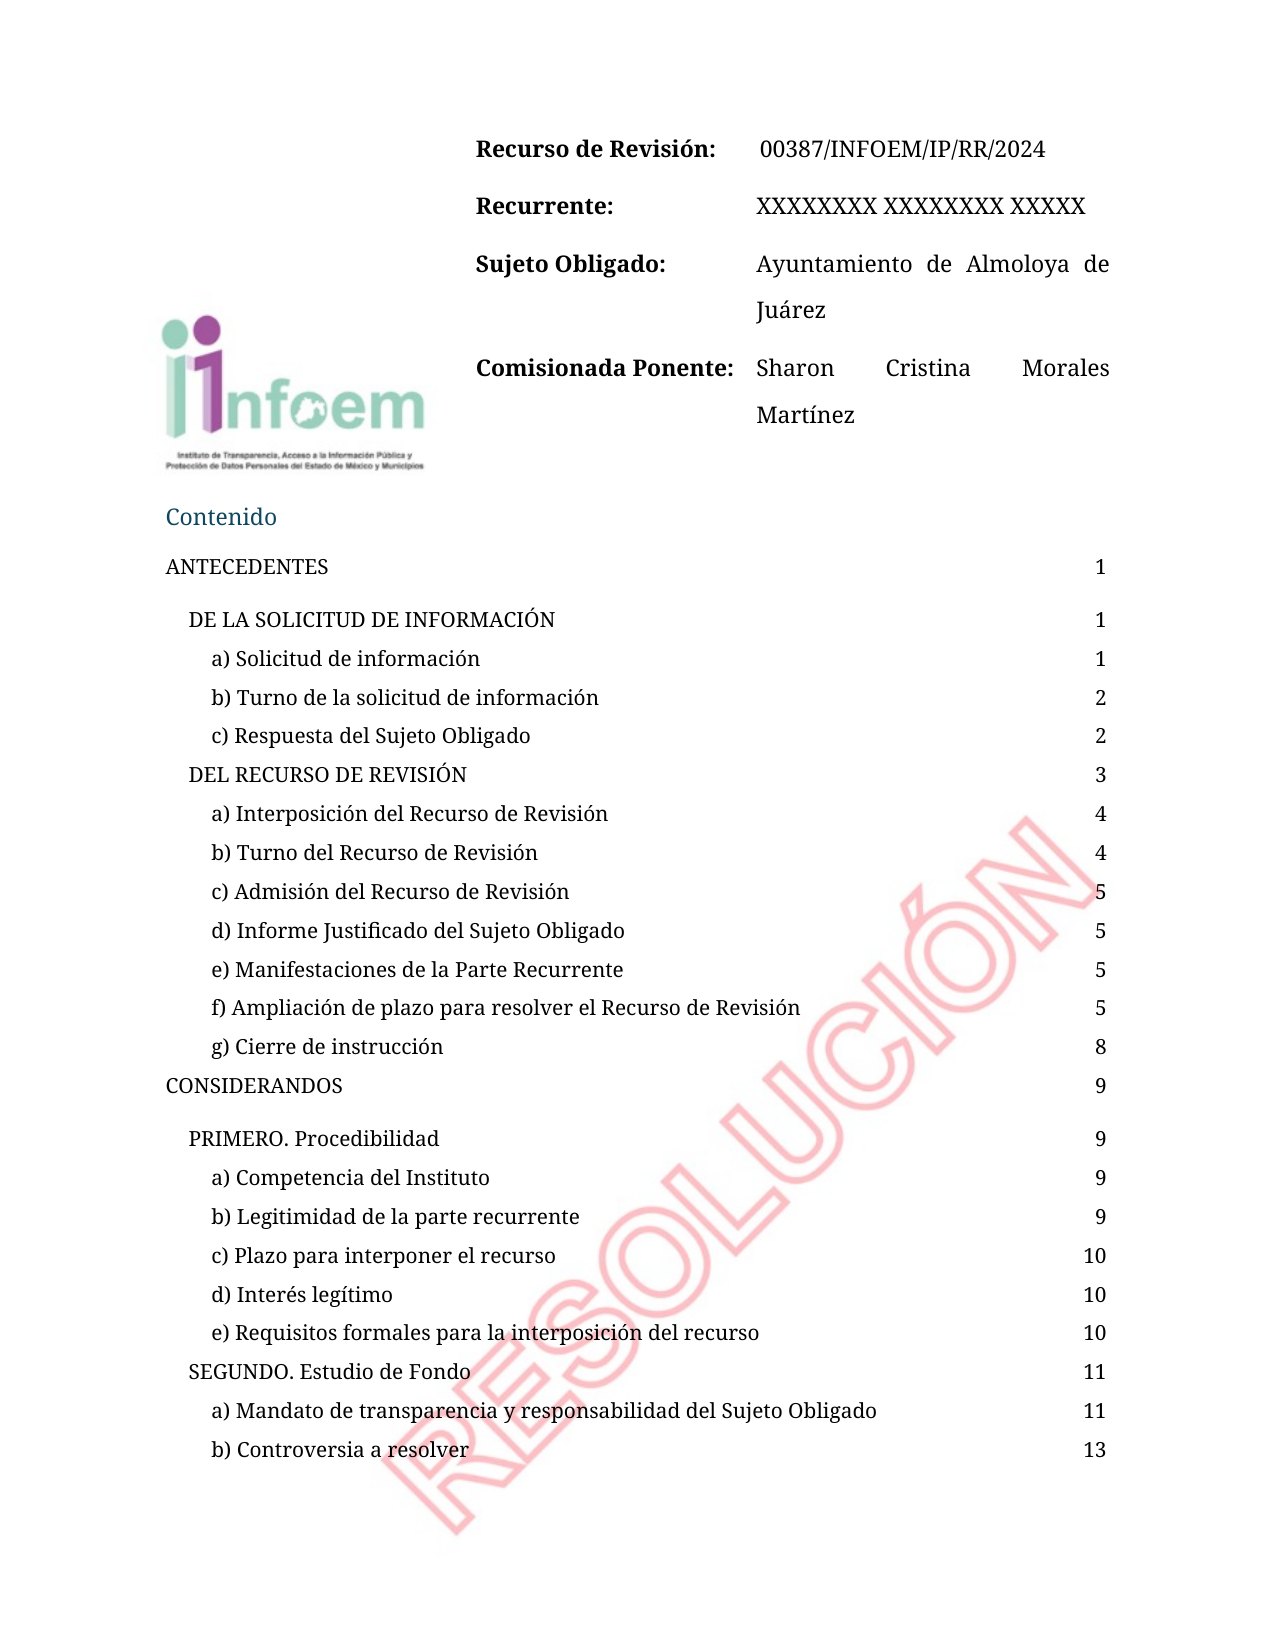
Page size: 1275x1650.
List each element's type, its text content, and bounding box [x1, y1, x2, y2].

picture [32, 250, 1275, 1650]
text Contenido [165, 501, 1107, 532]
